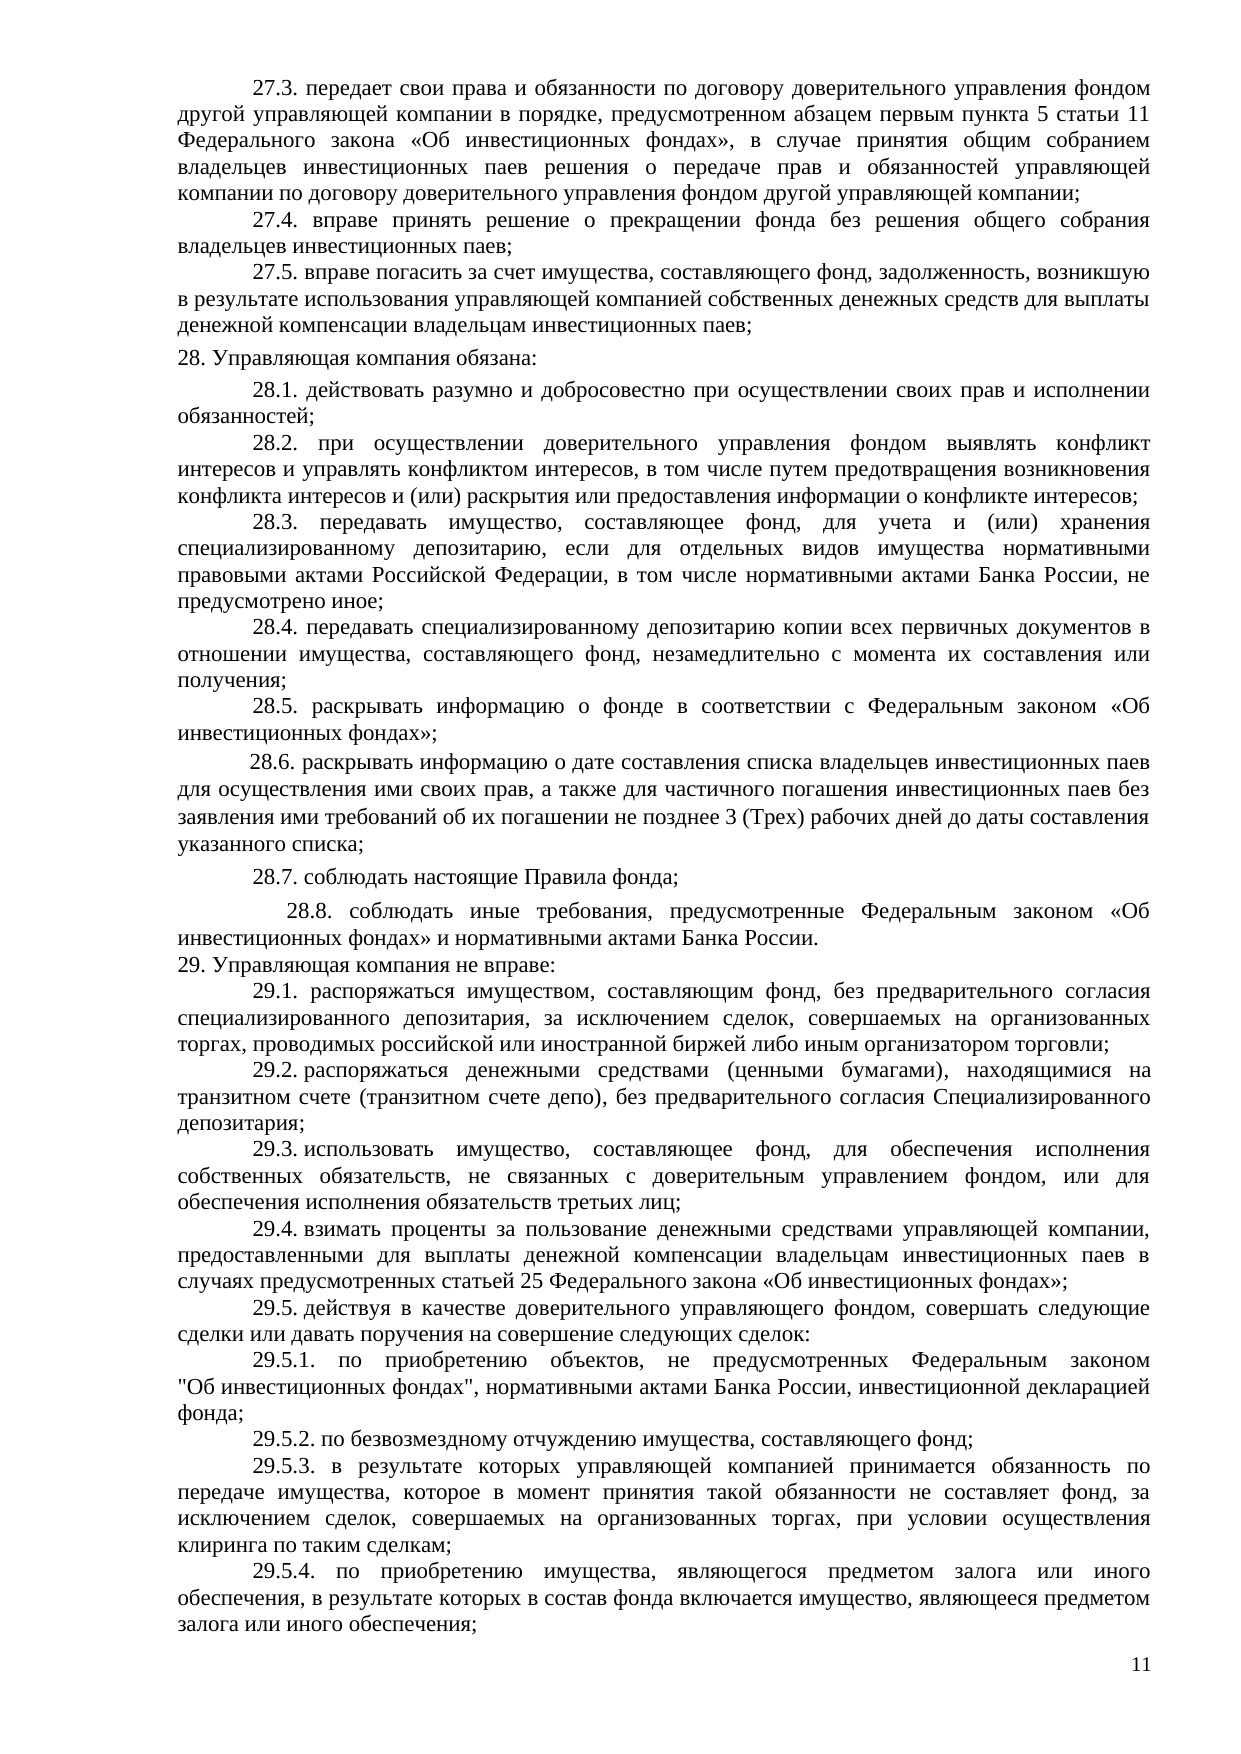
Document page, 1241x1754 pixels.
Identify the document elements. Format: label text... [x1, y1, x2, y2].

text 27.3. передает свои права и обязанности по договору доверительного управления фондом другой управляющей компании в порядке, предусмотренном абзацем первым пункта 5 статьи 11 Федерального закона «Об инвестиционных фондах», в случае принятия общим собранием владельцев инвестиционных паев решения о передаче прав и обязанностей управляющей компании по договору доверительного управления фондом другой управляющей компании; [177, 74, 1152, 206]
text 29.5.1. по приобретению объектов, не предусмотренных Федеральным законом "Об инвестиционных фондах", нормативными актами Банка России, инвестиционной декларацией фонда; [177, 1346, 1152, 1425]
text 29.2. распоряжаться денежными средствами (ценными бумагами), находящимися на транзитном счете (транзитном счете депо), без предварительного согласия Специализированного депозитария; [177, 1056, 1152, 1136]
text 28.1. действовать разумно и добросовестно при осуществлении своих прав и исполнении обязанностей; [177, 376, 1152, 429]
text 28.4. передавать специализированному депозитарию копии всех первичных документов в отношении имущества, составляющего фонд, незамедлительно с момента их составления или получения; [177, 613, 1152, 692]
text 29.3. использовать имущество, составляющее фонд, для обеспечения исполнения собственных обязательств, не связанных с доверительным управлением фондом, или для обеспечения исполнения обязательств третьих лиц; [177, 1136, 1152, 1214]
text 29.1. распоряжаться имуществом, составляющим фонд, без предварительного согласия специализированного депозитария, за исключением сделок, совершаемых на организованных торгах, проводимых российской или иностранной биржей либо иным организатором торговли; [177, 977, 1152, 1056]
text 28.7. соблюдать настоящие Правила фонда; [177, 863, 1152, 890]
text 28.6. раскрывать информацию о дате составления списка владельцев инвестиционных паев для осуществления ими своих прав, а также для частичного погашения инвестиционных паев без заявления ими требований об их погашении не позднее 3 (Трех) рабочих дней до даты составления указанного списка; [177, 747, 1152, 857]
text 28. Управляющая компания обязана: [177, 344, 1152, 370]
text 29.5. действуя в качестве доверительного управляющего фондом, совершать следующие сделки или давать поручения на совершение следующих сделок: [177, 1294, 1152, 1346]
text 29.5.2. по безвозмездному отчуждению имущества, составляющего фонд; [177, 1425, 1152, 1452]
text 28.3. передавать имущество, составляющее фонд, для учета и (или) хранения специализированному депозитарию, если для отдельных видов имущества нормативными правовыми актами Российской Федерации, в том числе нормативными актами Банка России, не предусмотрено иное; [177, 508, 1152, 613]
text 29.5.4. по приобретению имущества, являющегося предметом залога или иного обеспечения, в результате которых в состав фонда включается имущество, являющееся предметом залога или иного обеспечения; [177, 1557, 1152, 1636]
text 29. Управляющая компания не вправе: [177, 951, 1152, 977]
text 29.5.3. в результате которых управляющей компанией принимается обязанность по передаче имущества, которое в момент принятия такой обязанности не составляет фонд, за исключением сделок, совершаемых на организованных торгах, при условии осуществления клиринга по таким сделкам; [177, 1452, 1152, 1557]
text 28.5. раскрывать информацию о фонде в соответствии с Федеральным законом «Об инвестиционных фондах»; [177, 692, 1152, 745]
text 28.8. соблюдать иные требования, предусмотренные Федеральным законом «Об инвестиционных фондах» и нормативными актами Банка России. [177, 896, 1152, 951]
text 27.5. вправе погасить за счет имущества, составляющего фонд, задолженность, возникшую в результате использования управляющей компанией собственных денежных средств для выплаты денежной компенсации владельцам инвестиционных паев; [177, 258, 1152, 337]
text 29.4. взимать проценты за пользование денежными средствами управляющей компании, предоставленными для выплаты денежной компенсации владельцам инвестиционных паев в случаях предусмотренных статьей 25 Федерального закона «Об инвестиционных фондах»; [177, 1214, 1152, 1294]
text 28.2. при осуществлении доверительного управления фондом выявлять конфликт интересов и управлять конфликтом интересов, в том числе путем предотвращения возникновения конфликта интересов и (или) раскрытия или предоставления информации о конфликте интересов; [177, 429, 1152, 508]
text 27.4. вправе принять решение о прекращении фонда без решения общего собрания владельцев инвестиционных паев; [177, 206, 1152, 258]
